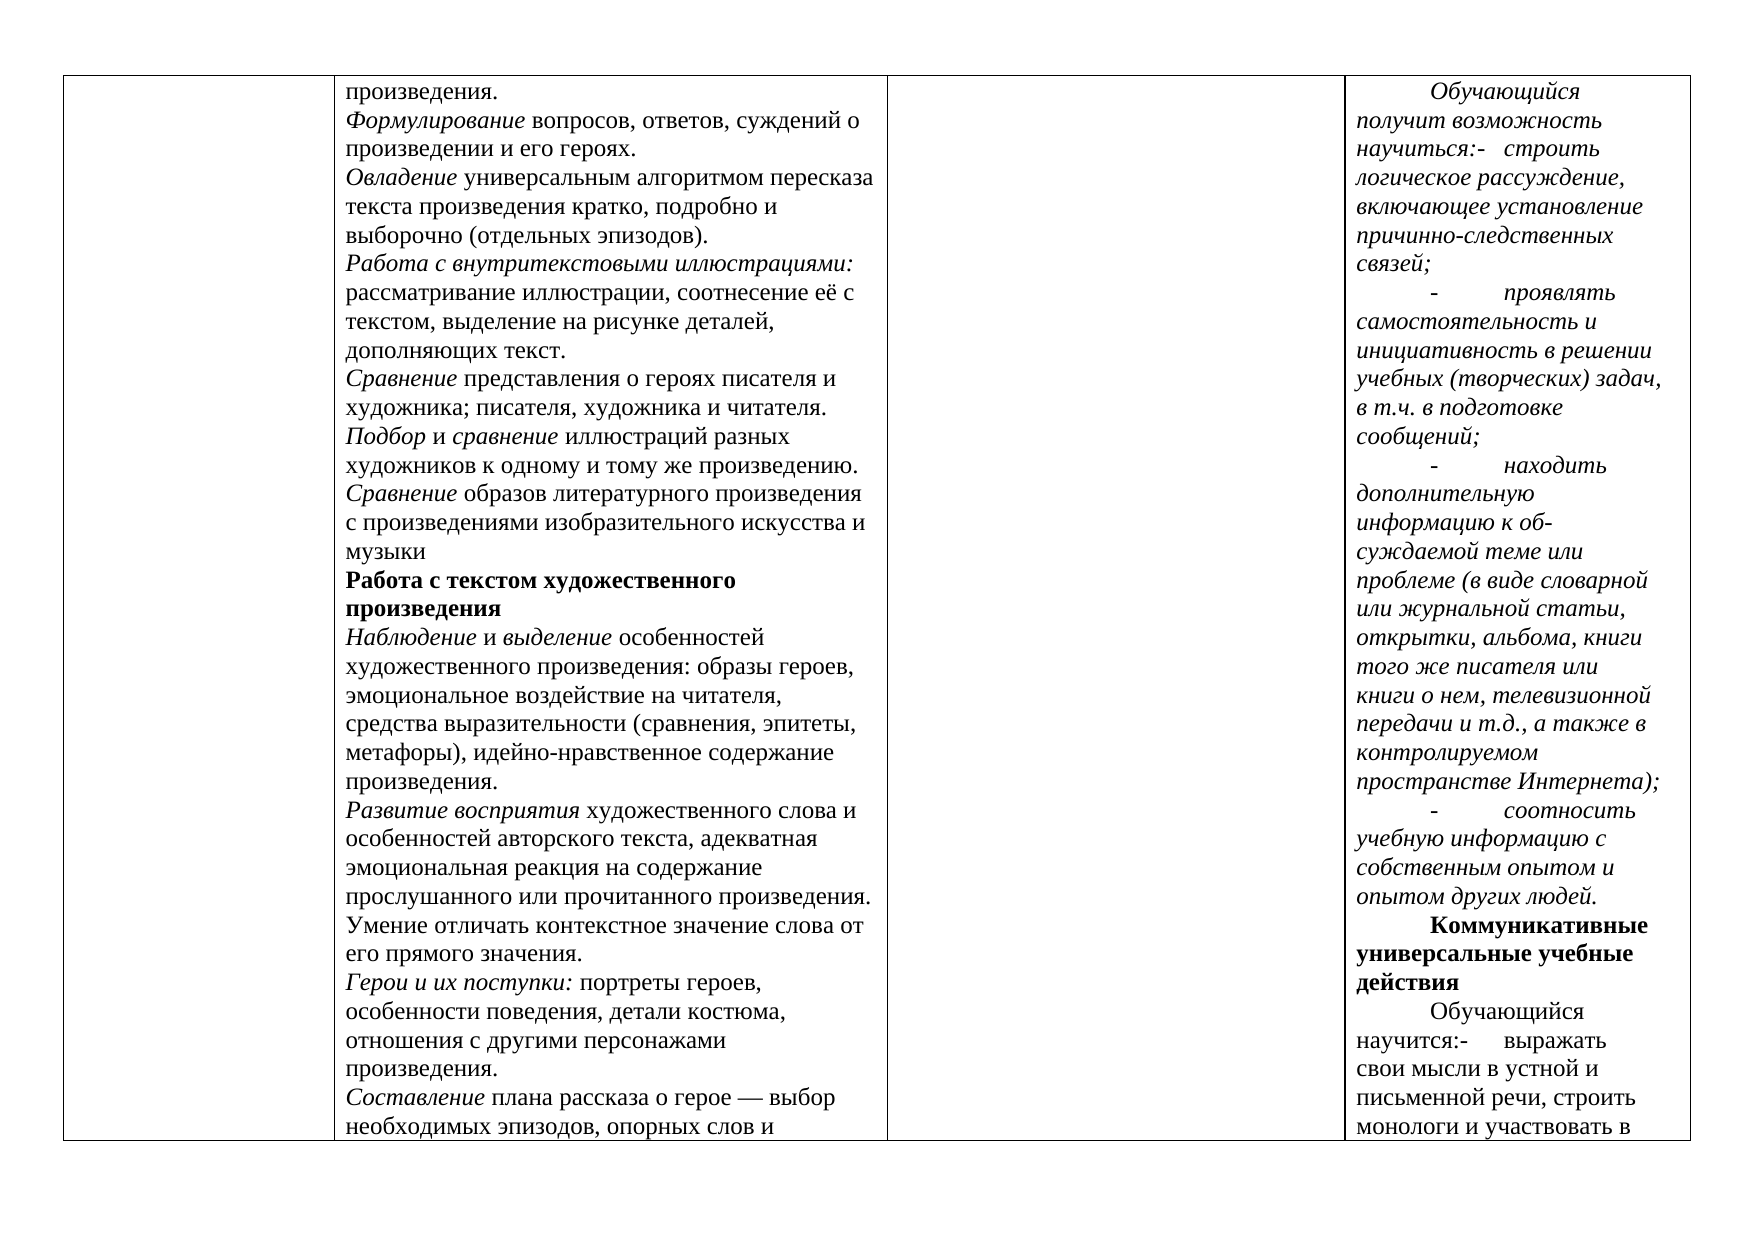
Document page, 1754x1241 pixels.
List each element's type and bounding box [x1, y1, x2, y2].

table_cell [1346, 76, 1690, 1140]
table_cell [64, 76, 334, 1140]
table_cell [335, 76, 887, 1140]
table_cell [888, 76, 1344, 1140]
